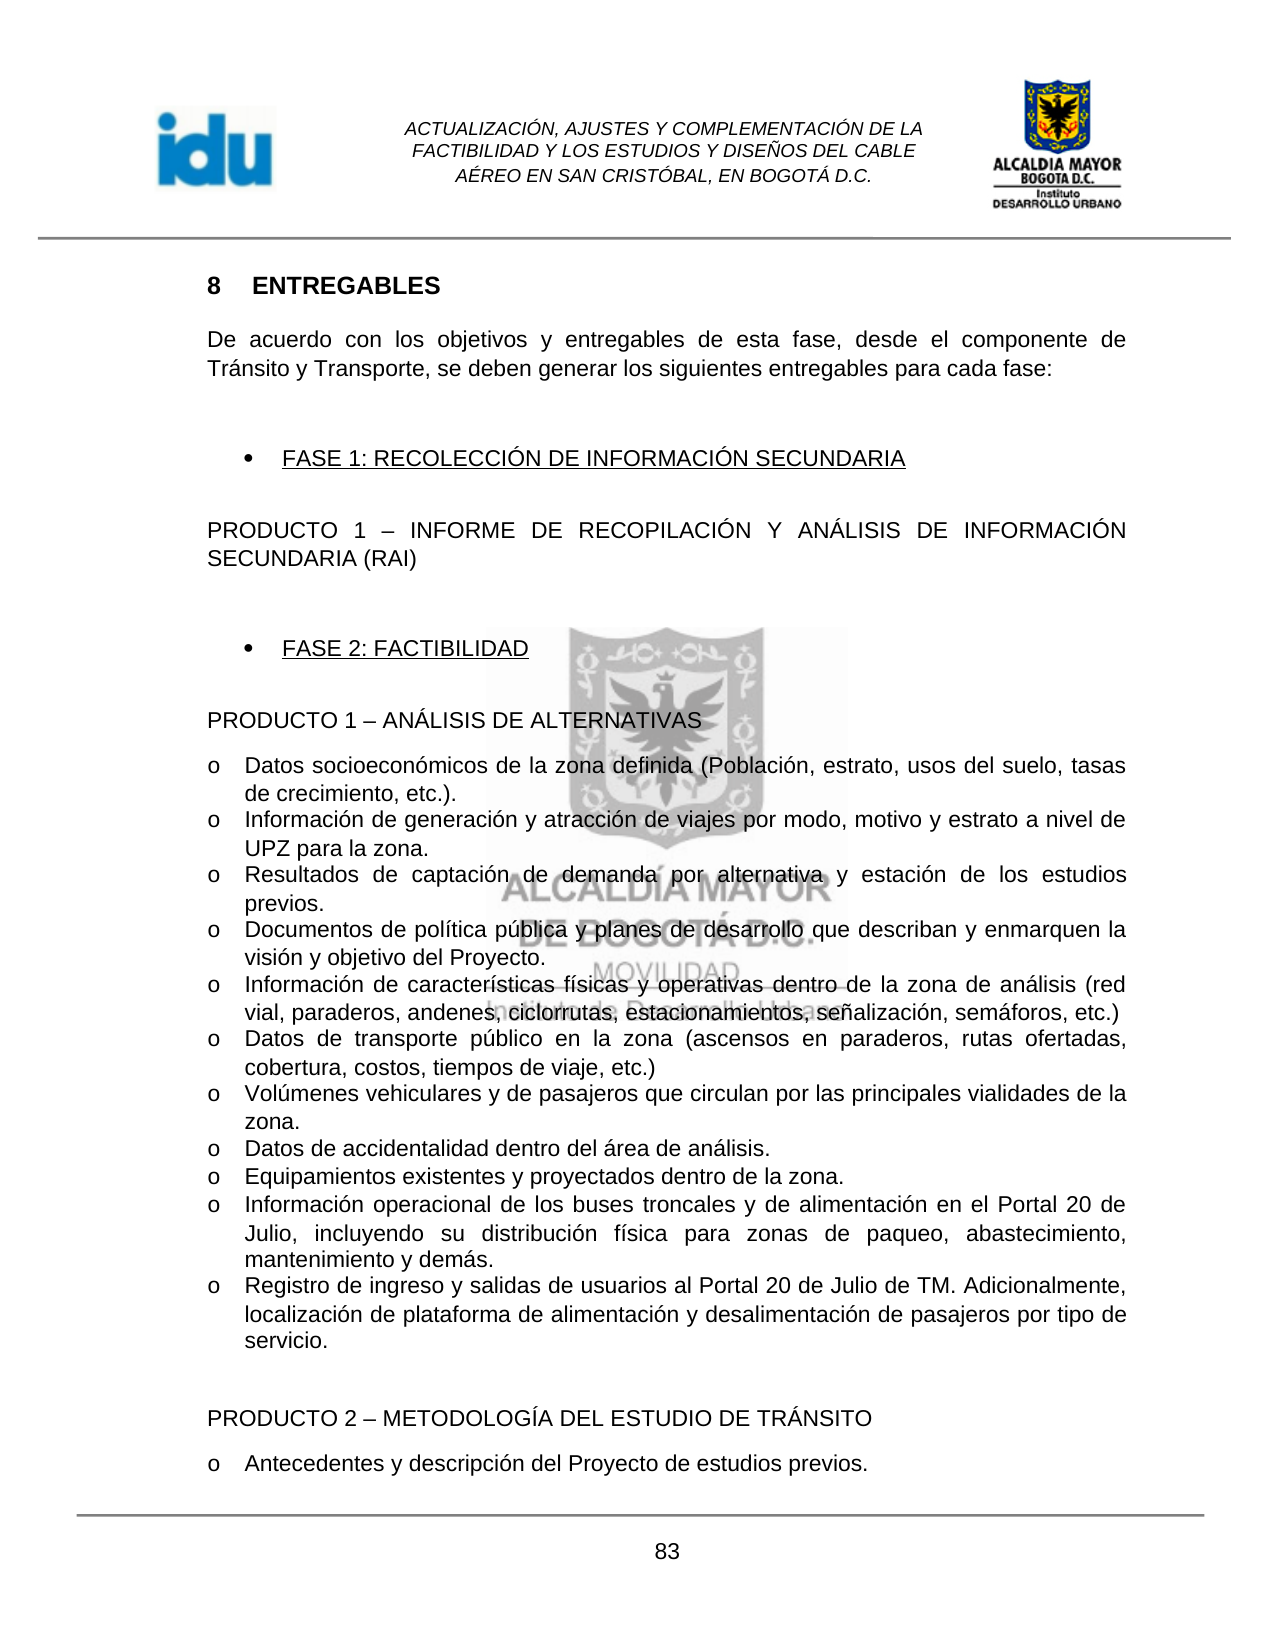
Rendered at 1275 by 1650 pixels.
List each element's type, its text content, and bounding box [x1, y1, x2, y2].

list Información de generación y atracción de viajes por modo, motivo y estrato a nivel de UPZ para la zona. [207, 806, 1127, 861]
text De acuerdo con los objetivos y entregables de esta fase, desde el componente de Tránsito y Transporte, se deben generar los siguientes entregables para cada fase: [207, 326, 1127, 381]
list Registro de ingreso y salidas de usuarios al Portal 20 de Julio de TM. Adicionalmente, localización de plataforma de alimentación y desalimentación de pasajeros por tipo de servicio. [207, 1272, 1127, 1353]
list Datos de transporte público en la zona (ascensos en paraderos, rutas ofertadas, cobertura, costos, tiempos de viaje, etc.) [207, 1025, 1127, 1080]
list Información de características físicas y operativas dentro de la zona de análisis (red vial, paraderos, andenes, ciclorrutas, estacionamientos, señalización, semáforos, etc.) [207, 971, 1127, 1025]
list Resultados de captación de demanda por alternativa y estación de los estudios previos. [207, 861, 1127, 916]
list Equipamientos existentes y proyectados dentro de la zona. [207, 1163, 1127, 1191]
text PRODUCTO 1 – INFORME DE RECOPILACIÓN Y ANÁLISIS DE INFORMACIÓN SECUNDARIA (RAI) [207, 517, 1127, 571]
picture [132, 86, 300, 220]
list Documentos de política pública y planes de desarrollo que describan y enmarquen la visión y objetivo del Proyecto. [207, 916, 1127, 971]
list Datos de accidentalidad dentro del área de análisis. [207, 1134, 1127, 1163]
text PRODUCTO 1 – ANÁLISIS DE ALTERNATIVAS [207, 707, 1127, 733]
list Antecedentes y descripción del Proyecto de estudios previos. [207, 1450, 1127, 1478]
list Información operacional de los buses troncales y de alimentación en el Portal 20 de Julio, incluyendo su distribución física para zonas de paqueo, abastecimiento, mantenimiento y demás. [207, 1191, 1127, 1272]
list Volúmenes vehiculares y de pasajeros que circulan por las principales vialidades de la zona. [207, 1080, 1127, 1134]
subtitle ENTREGABLES [207, 271, 1127, 299]
text PRODUCTO 2 – METODOLOGÍA DEL ESTUDIO DE TRÁNSITO [207, 1405, 1127, 1431]
list FASE 1: RECOLECCIÓN DE INFORMACIÓN SECUNDARIA [244, 445, 1127, 471]
list FASE 2: FACTIBILIDAD [244, 635, 1127, 662]
list Datos socioeconómicos de la zona definida (Población, estrato, usos del suelo, tasas de crecimiento, etc.). [207, 752, 1127, 806]
